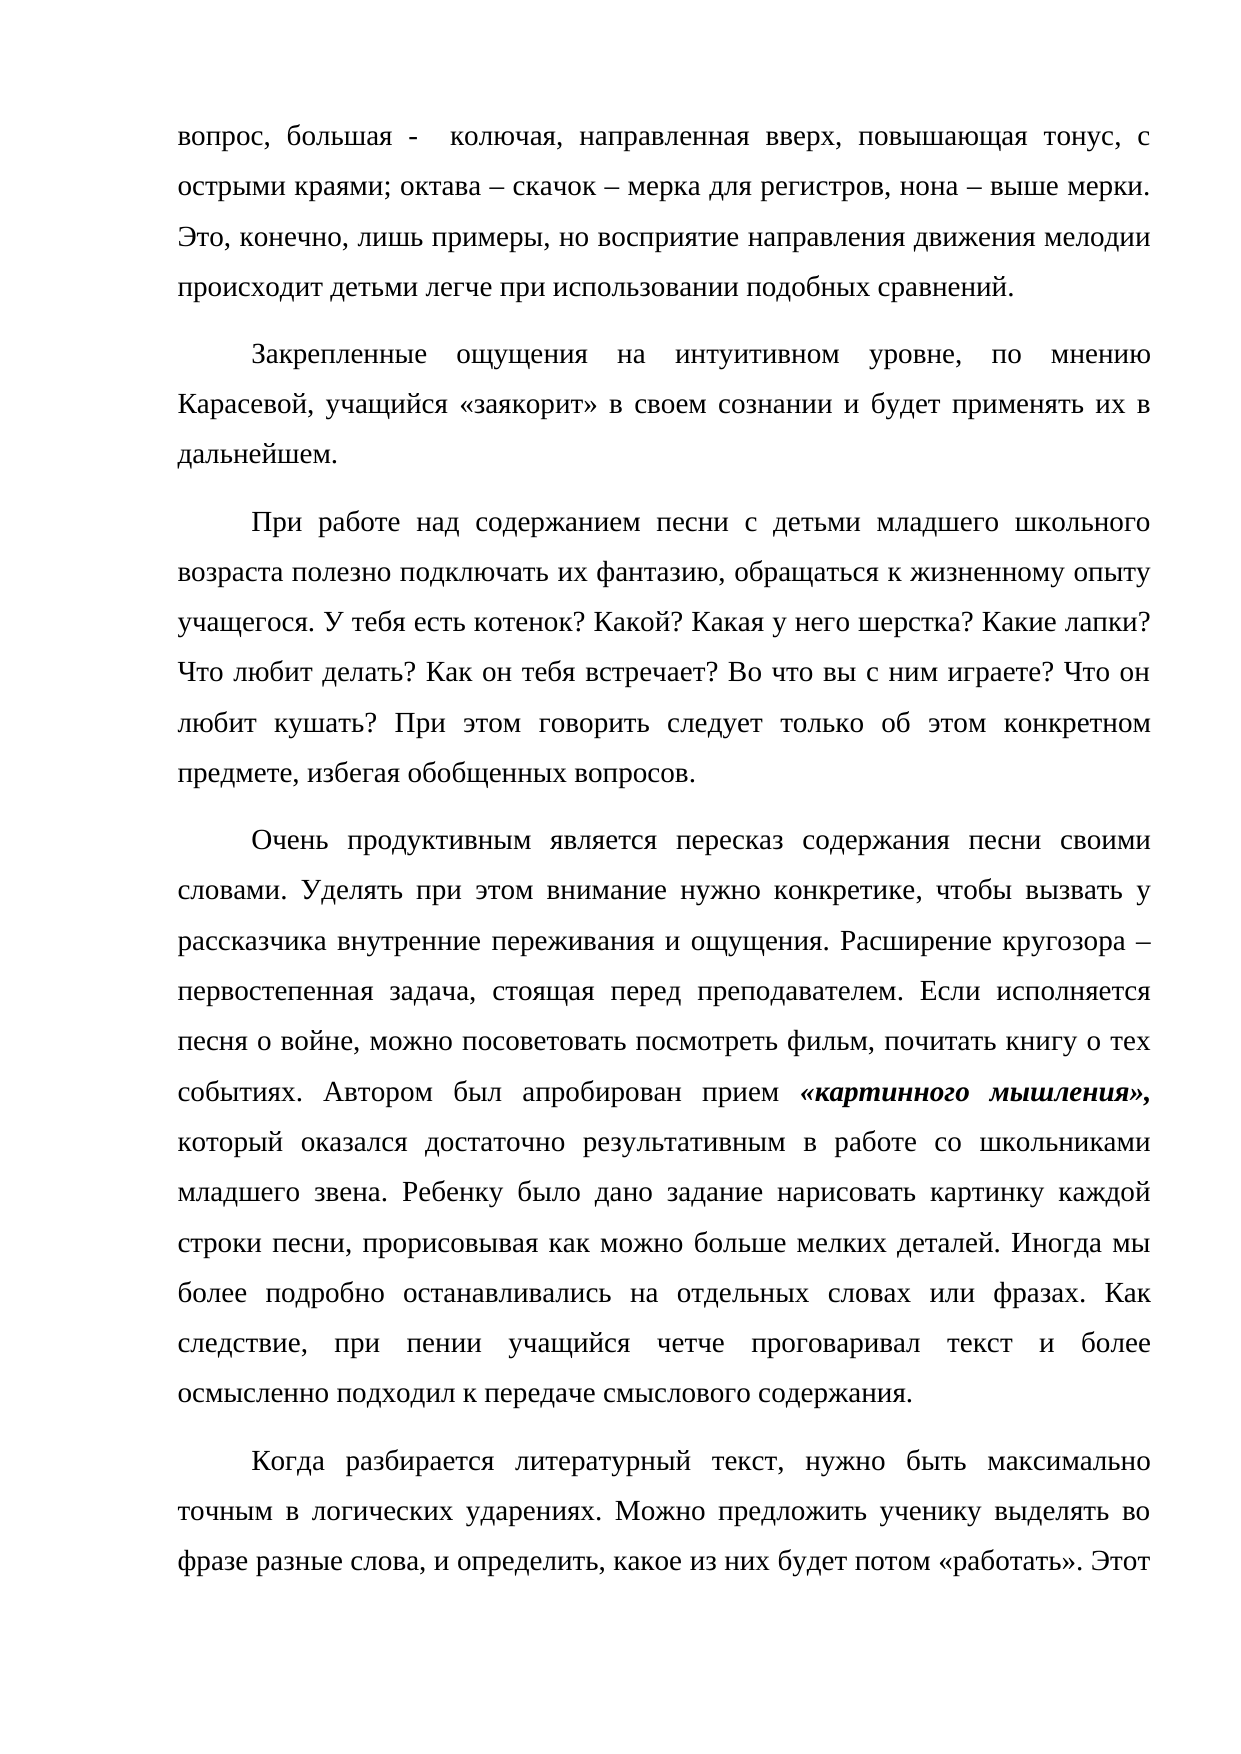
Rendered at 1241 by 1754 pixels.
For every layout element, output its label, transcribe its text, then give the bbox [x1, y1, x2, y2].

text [177, 1443, 1152, 1577]
text Очень продуктивным является пересказ содержания песни своими словами. Уделять при этом внимание нужно конкретике, чтобы вызвать у рассказчика внутренние переживания и ощущения. Расширение кругозора – первостепенная задача, стоящая перед преподавателем. Если исполняется песня о войне, можно посоветовать посмотреть фильм, почитать книгу о тех событиях. Автором был апробирован прием «картинного мышления», который оказался достаточно результативным в работе со школьниками младшего звена. Ребенку было дано задание нарисовать картинку каждой строки песни, прорисовывая как можно больше мелких деталей. Иногда мы более подробно останавливались на отдельных словах или фразах. Как следствие, при пении учащийся четче проговаривал текст и более осмысленно подходил к передаче смыслового содержания. [177, 822, 1152, 1409]
text При работе над содержанием песни с детьми младшего школьного возраста полезно подключать их фантазию, обращаться к жизненному опыту учащегося. У тебя есть котенок? Какой? Какая у него шерстка? Какие лапки? Что любит делать? Как он тебя встречает? Во что вы с ним играете? Что он любит кушать? При этом говорить следует только об этом конкретном предмете, избегая обобщенных вопросов. [177, 504, 1152, 789]
text Закрепленные ощущения на интуитивном уровне, по мнению Карасевой, учащийся «заякорит» в своем сознании и будет применять их в дальнейшем. [177, 336, 1152, 470]
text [177, 118, 1152, 303]
